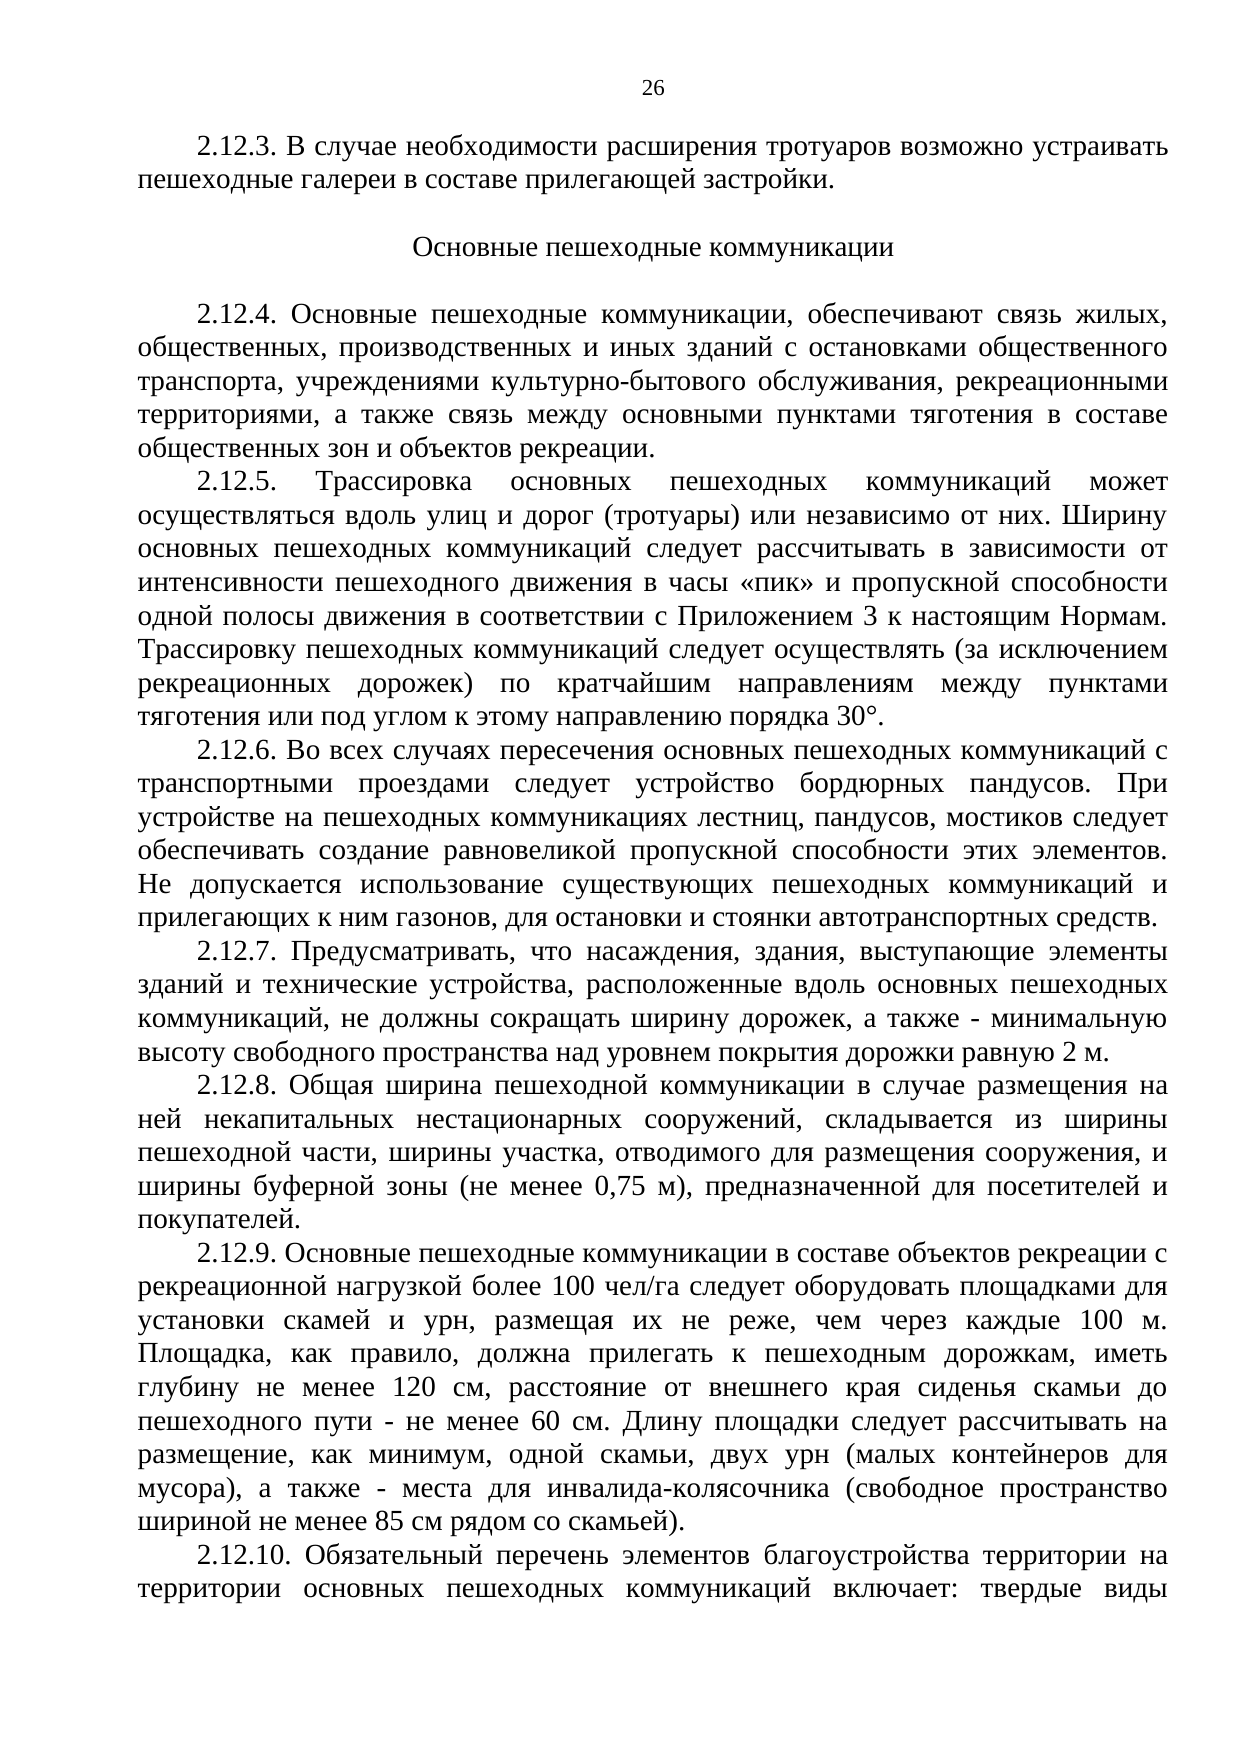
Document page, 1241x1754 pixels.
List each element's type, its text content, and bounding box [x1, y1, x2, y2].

text 2.12.8. Общая ширина пешеходной коммуникации в случае размещения на ней некапитальных нестационарных сооружений, складывается из ширины пешеходной части, ширины участка, отводимого для размещения сооружения, и ширины буферной зоны (не менее 0,75 м), предназначенной для посетителей и покупателей. [137, 1067, 1169, 1235]
text 2.12.7. Предусматривать, что насаждения, здания, выступающие элементы зданий и технические устройства, расположенные вдоль основных пешеходных коммуникаций, не должны сокращать ширину дорожек, а также - минимальную высоту свободного пространства над уровнем покрытия дорожки равную 2 м. [137, 933, 1169, 1067]
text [137, 1537, 1169, 1604]
text Основные пешеходные коммуникации [137, 195, 1169, 262]
text 2.12.4. Основные пешеходные коммуникации, обеспечивают связь жилых, общественных, производственных и иных зданий с остановками общественного транспорта, учреждениями культурно-бытового обслуживания, рекреационными территориями, а также связь между основными пунктами тяготения в составе общественных зон и объектов рекреации. [137, 296, 1169, 463]
text 2.12.3. В случае необходимости расширения тротуаров возможно устраивать пешеходные галереи в составе прилегающей застройки. [137, 128, 1169, 195]
text 2.12.5. Трассировка основных пешеходных коммуникаций может осуществляться вдоль улиц и дорог (тротуары) или независимо от них. Ширину основных пешеходных коммуникаций следует рассчитывать в зависимости от интенсивности пешеходного движения в часы «пик» и пропускной способности одной полосы движения в соответствии с Приложением 3 к настоящим Нормам. Трассировку пешеходных коммуникаций следует осуществлять (за исключением рекреационных дорожек) по кратчайшим направлениям между пунктами тяготения или под углом к этому направлению порядка 30°. [137, 463, 1169, 732]
text 2.12.6. Во всех случаях пересечения основных пешеходных коммуникаций с транспортными проездами следует устройство бордюрных пандусов. При устройстве на пешеходных коммуникациях лестниц, пандусов, мостиков следует обеспечивать создание равновеликой пропускной способности этих элементов. Не допускается использование существующих пешеходных коммуникаций и прилегающих к ним газонов, для остановки и стоянки автотранспортных средств. [137, 732, 1169, 933]
text 2.12.9. Основные пешеходные коммуникации в составе объектов рекреации с рекреационной нагрузкой более 100 чел/га следует оборудовать площадками для установки скамей и урн, размещая их не реже, чем через каждые 100 м. Площадка, как правило, должна прилегать к пешеходным дорожкам, иметь глубину не менее 120 см, расстояние от внешнего края сиденья скамьи до пешеходного пути - не менее 60 см. Длину площадки следует рассчитывать на размещение, как минимум, одной скамьи, двух урн (малых контейнеров для мусора), а также - места для инвалида-колясочника (свободное пространство шириной не менее 85 см рядом со скамьей). [137, 1235, 1169, 1537]
